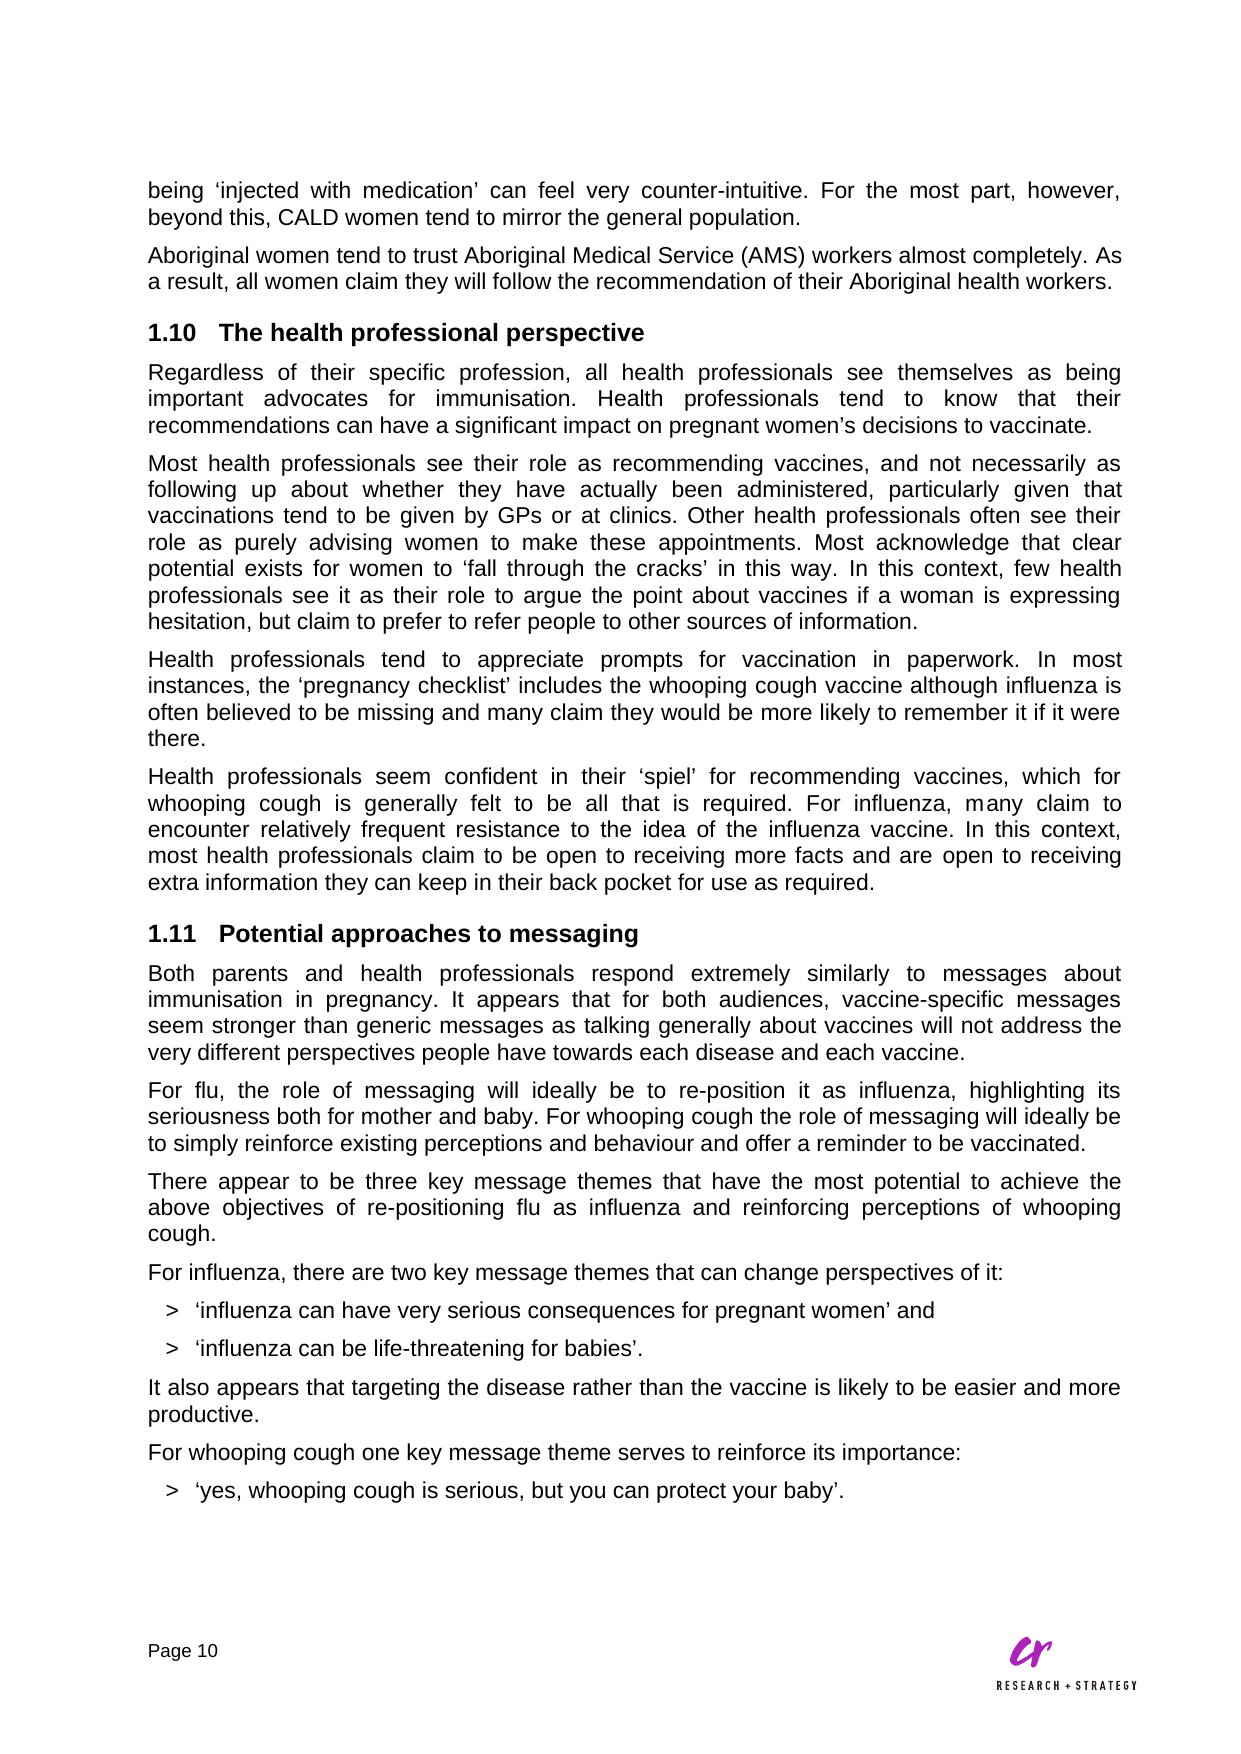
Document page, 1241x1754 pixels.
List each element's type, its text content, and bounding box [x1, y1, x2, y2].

text For influenza, there are two key message themes that can change perspectives of it: [148, 1258, 1122, 1285]
text It also appears that targeting the disease rather than the vaccine is likely to be easier and more productive. [148, 1374, 1122, 1427]
text For whooping cough one key message theme serves to reinforce its importance: [148, 1439, 1122, 1465]
text Both parents and health professionals respond extremely similarly to messages about immunisation in pregnancy. It appears that for both audiences, vaccine-specific messages seem stronger than generic messages as talking generally about vaccines will not address the very different perspectives people have towards each disease and each vaccine. [148, 959, 1122, 1065]
list ‘yes, whooping cough is serious, but you can protect your baby’. [165, 1477, 1122, 1503]
text Regardless of their specific profession, all health professionals see themselves as being important advocates for immunisation. Health professionals tend to know that their recommendations can have a significant impact on pregnant women’s decisions to vaccinate. [148, 359, 1122, 438]
list ‘influenza can be life-threatening for babies’. [165, 1335, 1122, 1362]
text Health professionals tend to appreciate prompts for vaccination in paperwork. In most instances, the ‘pregnancy checklist’ includes the whooping cough vaccine although influenza is often believed to be missing and many claim they would be more likely to remember it if it were there. [148, 646, 1122, 751]
text Most health professionals see their role as recommending vaccines, and not necessarily as following up about whether they have actually been administered, particularly given that vaccinations tend to be given by GPs or at clinics. Other health professionals often see their role as purely advising women to make these appointments. Most acknowledge that clear potential exists for women to ‘fall through the cracks’ in this way. In this context, few health professionals see it as their role to argue the point about vaccines if a woman is expressing hesitation, but claim to prefer to refer people to other sources of information. [148, 450, 1122, 634]
text Aboriginal women tend to trust Aboriginal Medical Service (AMS) workers almost completely. As a result, all women claim they will follow the recommendation of their Aboriginal health workers. [148, 242, 1122, 294]
list ‘influenza can have very serious consequences for pregnant women’ and [165, 1297, 1122, 1323]
text There appear to be three key message themes that have the most potential to achieve the above objectives of re-positioning flu as influenza and reinforcing perceptions of whooping cough. [148, 1168, 1122, 1247]
subtitle The health professional perspective [148, 318, 1122, 347]
text For flu, the role of messaging will ideally be to re-position it as influenza, highlighting its seriousness both for mother and baby. For whooping cough the role of messaging will ideally be to simply reinforce existing perceptions and behaviour and offer a reminder to be vaccinated. [148, 1077, 1122, 1156]
subtitle Potential approaches to messaging [148, 919, 1122, 948]
text Health professionals seem confident in their ‘spiel’ for recommending vaccines, which for whooping cough is generally felt to be all that is required. For influenza, many claim to encounter relatively frequent resistance to the idea of the influenza vaccine. In this context, most health professionals claim to be open to receiving more facts and are open to receiving extra information they can keep in their back pocket for use as required. [148, 763, 1122, 895]
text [148, 177, 1122, 230]
